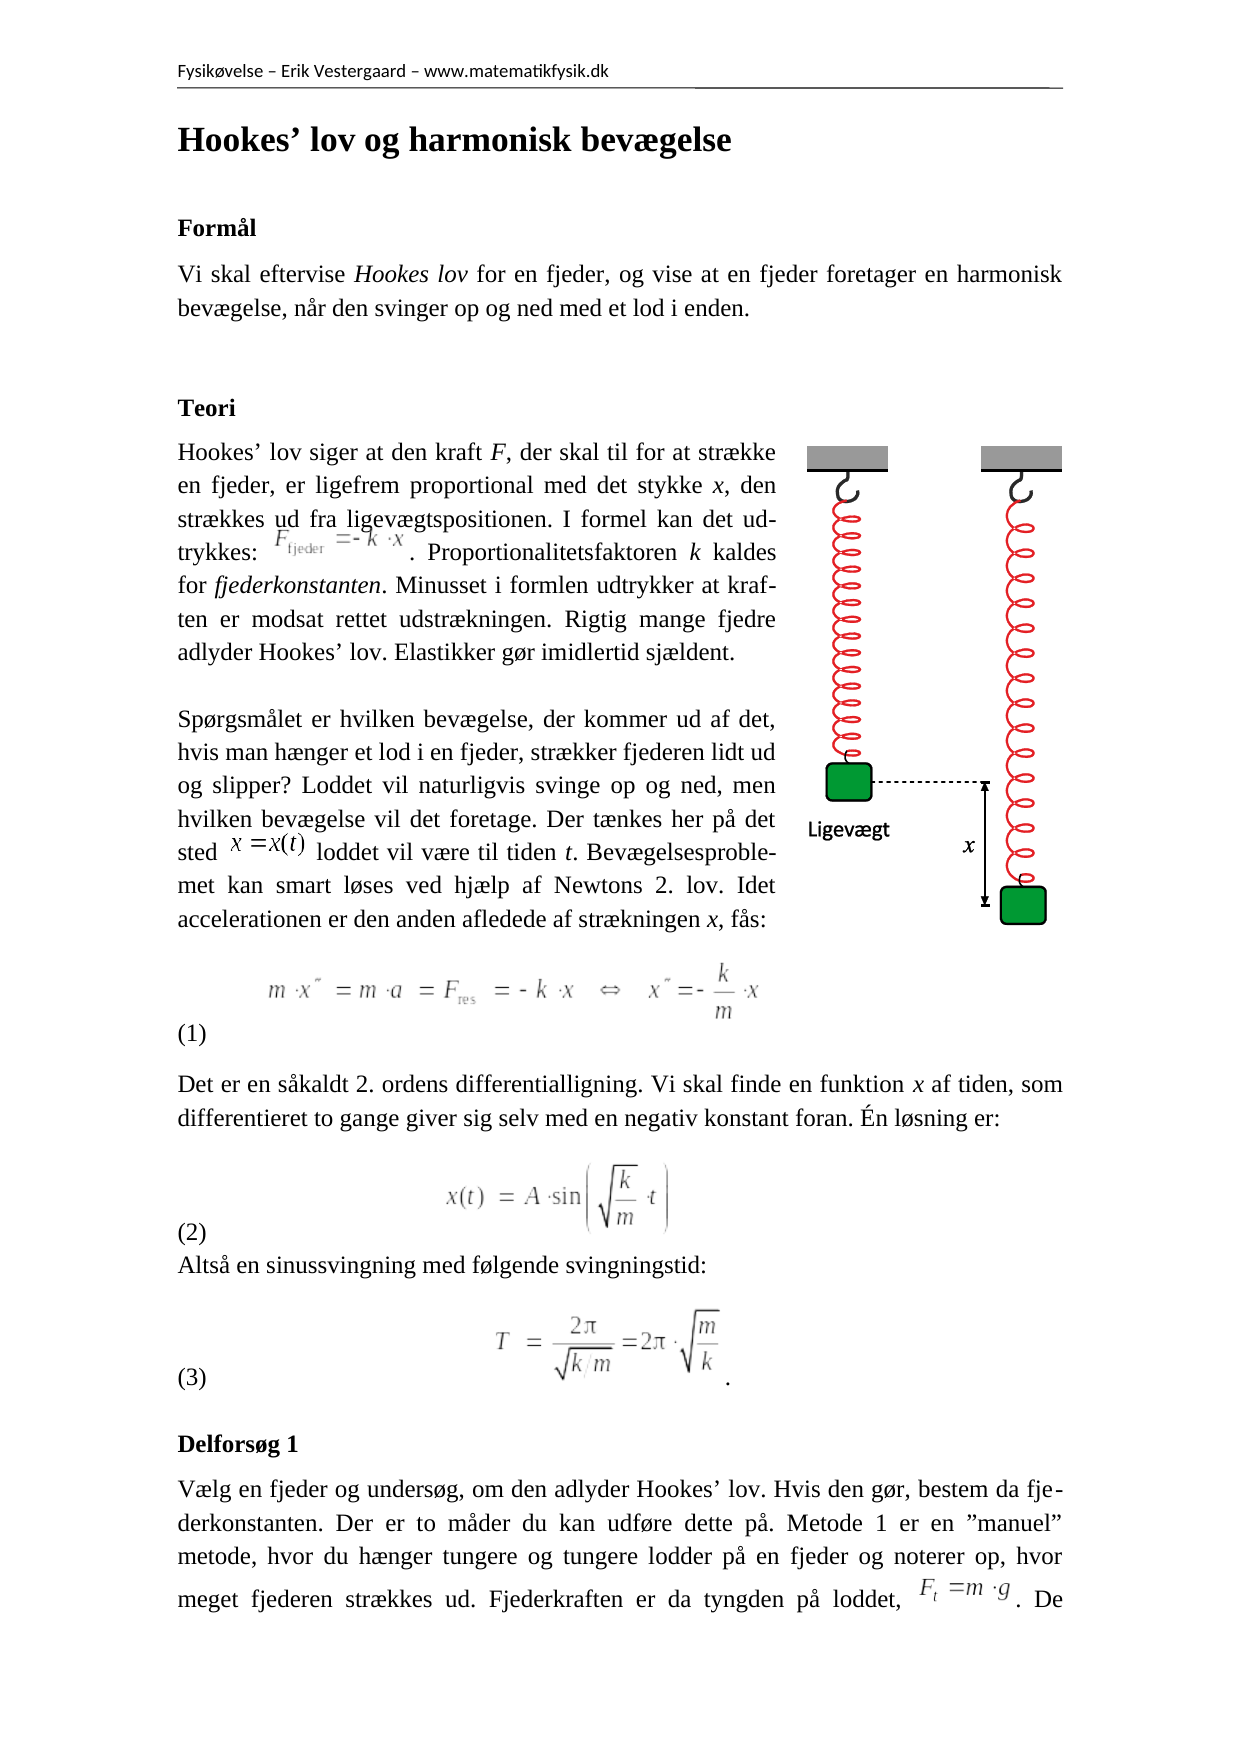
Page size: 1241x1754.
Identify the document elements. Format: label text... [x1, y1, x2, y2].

text (3) . [177, 1304, 1063, 1391]
text (1) [177, 959, 1063, 1047]
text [177, 1470, 1063, 1613]
text Hookes’ lov siger at den kraft F, der skal til for at strække en fjeder, er ligefrem proportional med det stykke x, den strækkes ud fra ligevægtspositionen. I formel kan det udtrykkes: . Proportionalitetsfaktoren k kaldes for fjederkonstanten. Minusset i formlen udtrykker at kraften er modsat rettet udstrækningen. Rigtig mange fjedre adlyder Hookes’ lov. Elastikker gør imidlertid sjældent. [177, 434, 1063, 667]
text Vi skal eftervise Hookes lov for en fjeder, og vise at en fjeder foretager en harmonisk bevægelse, når den svinger op og ned med et lod i enden. [177, 255, 1063, 321]
subtitle Hookes’ lov og harmonisk bevægelse [177, 118, 1063, 159]
subtitle Delforsøg 1 [177, 1424, 1063, 1457]
subtitle Formål [177, 209, 1063, 242]
text Det er en såkaldt 2. ordens differentialligning. Vi skal finde en funktion x af tiden, som differentieret to gange giver sig selv med en negativ konstant foran. Én løsning er: [177, 1066, 1063, 1133]
text (2) [177, 1158, 1063, 1246]
subtitle Teori [177, 388, 1063, 421]
text Spørgsmålet er hvilken bevægelse, der kommer ud af det, hvis man hænger et lod i en fjeder, strækker fjederen lidt ud og slipper? Loddet vil naturligvis svinge op og ned, men hvilken bevægelse vil det foretage. Der tænkes her på det sted loddet vil være til tiden t. Bevægelsesproblemet kan smart løses ved hjælp af Newtons 2. lov. Idet accelerationen er den anden afledede af strækningen x, fås: [177, 701, 1063, 934]
text Altså en sinussvingning med følgende svingningstid: [177, 1246, 1063, 1279]
